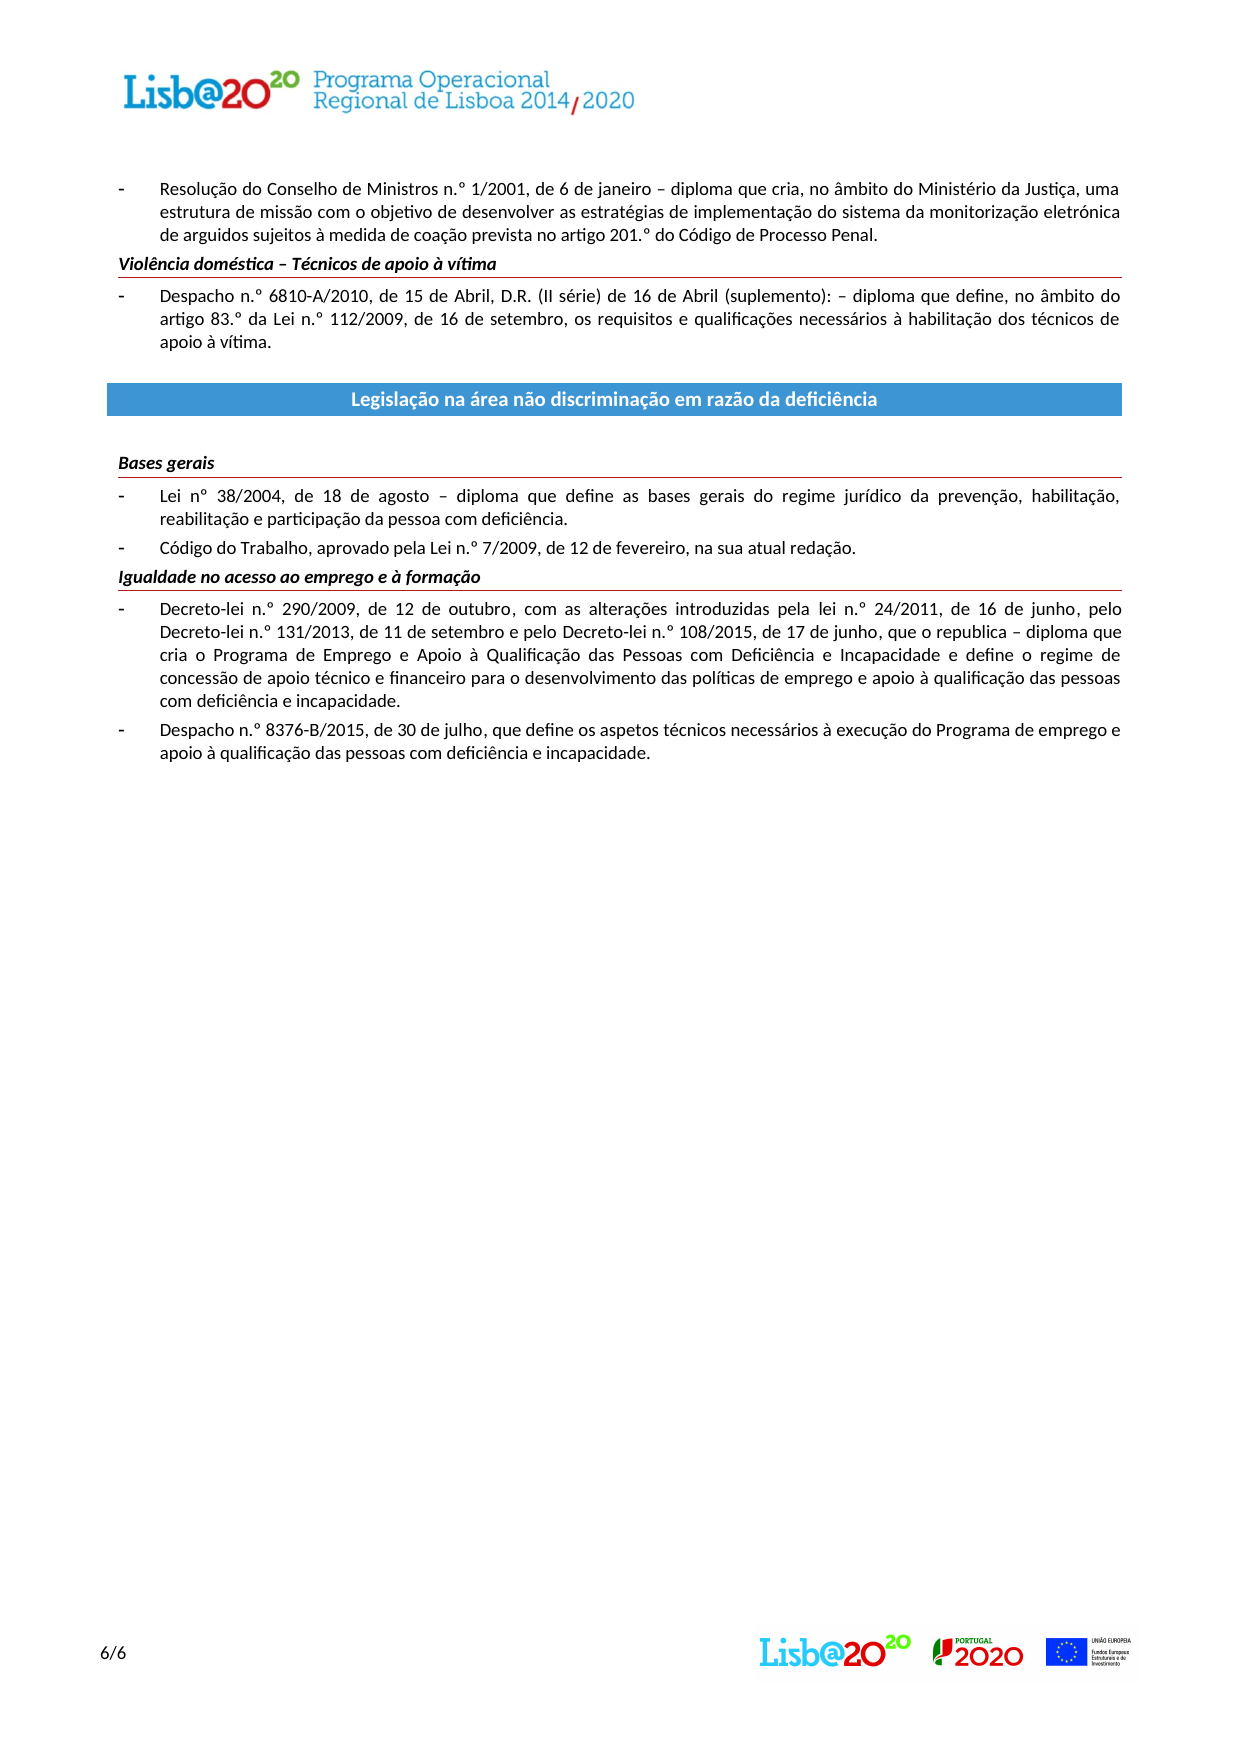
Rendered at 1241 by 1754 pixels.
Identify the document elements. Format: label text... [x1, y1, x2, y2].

text Decreto-lei n.º 290/2009, de 12 de outubro, com as alterações introduzidas pela lei n.º 24/2011, de 16 de junho, pelo Decreto-lei n.º 131/2013, de 11 de setembro e pelo Decreto-lei n.º 108/2015, de 17 de junho, que o republica – diploma que cria o Programa de Emprego e Apoio à Qualificação das Pessoas com Deficiência e Incapacidade e define o regime de concessão de apoio técnico e financeiro para o desenvolvimento das políticas de emprego e apoio à qualificação das pessoas com deficiência e incapacidade. [118, 597, 1122, 712]
text Bases gerais [118, 452, 1122, 477]
text Resolução do Conselho de Ministros n.º 1/2001, de 6 de janeiro – diploma que cria, no âmbito do Ministério da Justiça, uma estrutura de missão com o objetivo de desenvolver as estratégias de implementação do sistema da monitorização eletrónica de arguidos sujeitos à medida de coação prevista no artigo 201.º do Código de Processo Penal. [118, 177, 1122, 246]
text Despacho n.º 6810-A/2010, de 15 de Abril, D.R. (II série) de 16 de Abril (suplemento): – diploma que define, no âmbito do artigo 83.º da Lei n.º 112/2009, de 16 de setembro, os requisitos e qualificações necessários à habilitação dos técnicos de apoio à vítima. [118, 284, 1122, 353]
table_header Legislação na área não discriminação em razão da deficiência [107, 383, 1122, 416]
text Igualdade no acesso ao emprego e à formação [118, 565, 1122, 590]
text Violência doméstica – Técnicos de apoio à vítima [118, 252, 1122, 277]
text Despacho n.º 8376-B/2015, de 30 de julho, que define os aspetos técnicos necessários à execução do Programa de emprego e apoio à qualificação das pessoas com deficiência e incapacidade. [118, 718, 1122, 764]
text Código do Trabalho, aprovado pela Lei n.º 7/2009, de 12 de fevereiro, na sua atual redação. [118, 536, 1122, 559]
picture [118, 59, 639, 119]
text Lei nº 38/2004, de 18 de agosto – diploma que define as bases gerais do regime jurídico da prevenção, habilitação, reabilitação e participação da pessoa com deficiência. [118, 484, 1122, 530]
picture [753, 1623, 1141, 1683]
